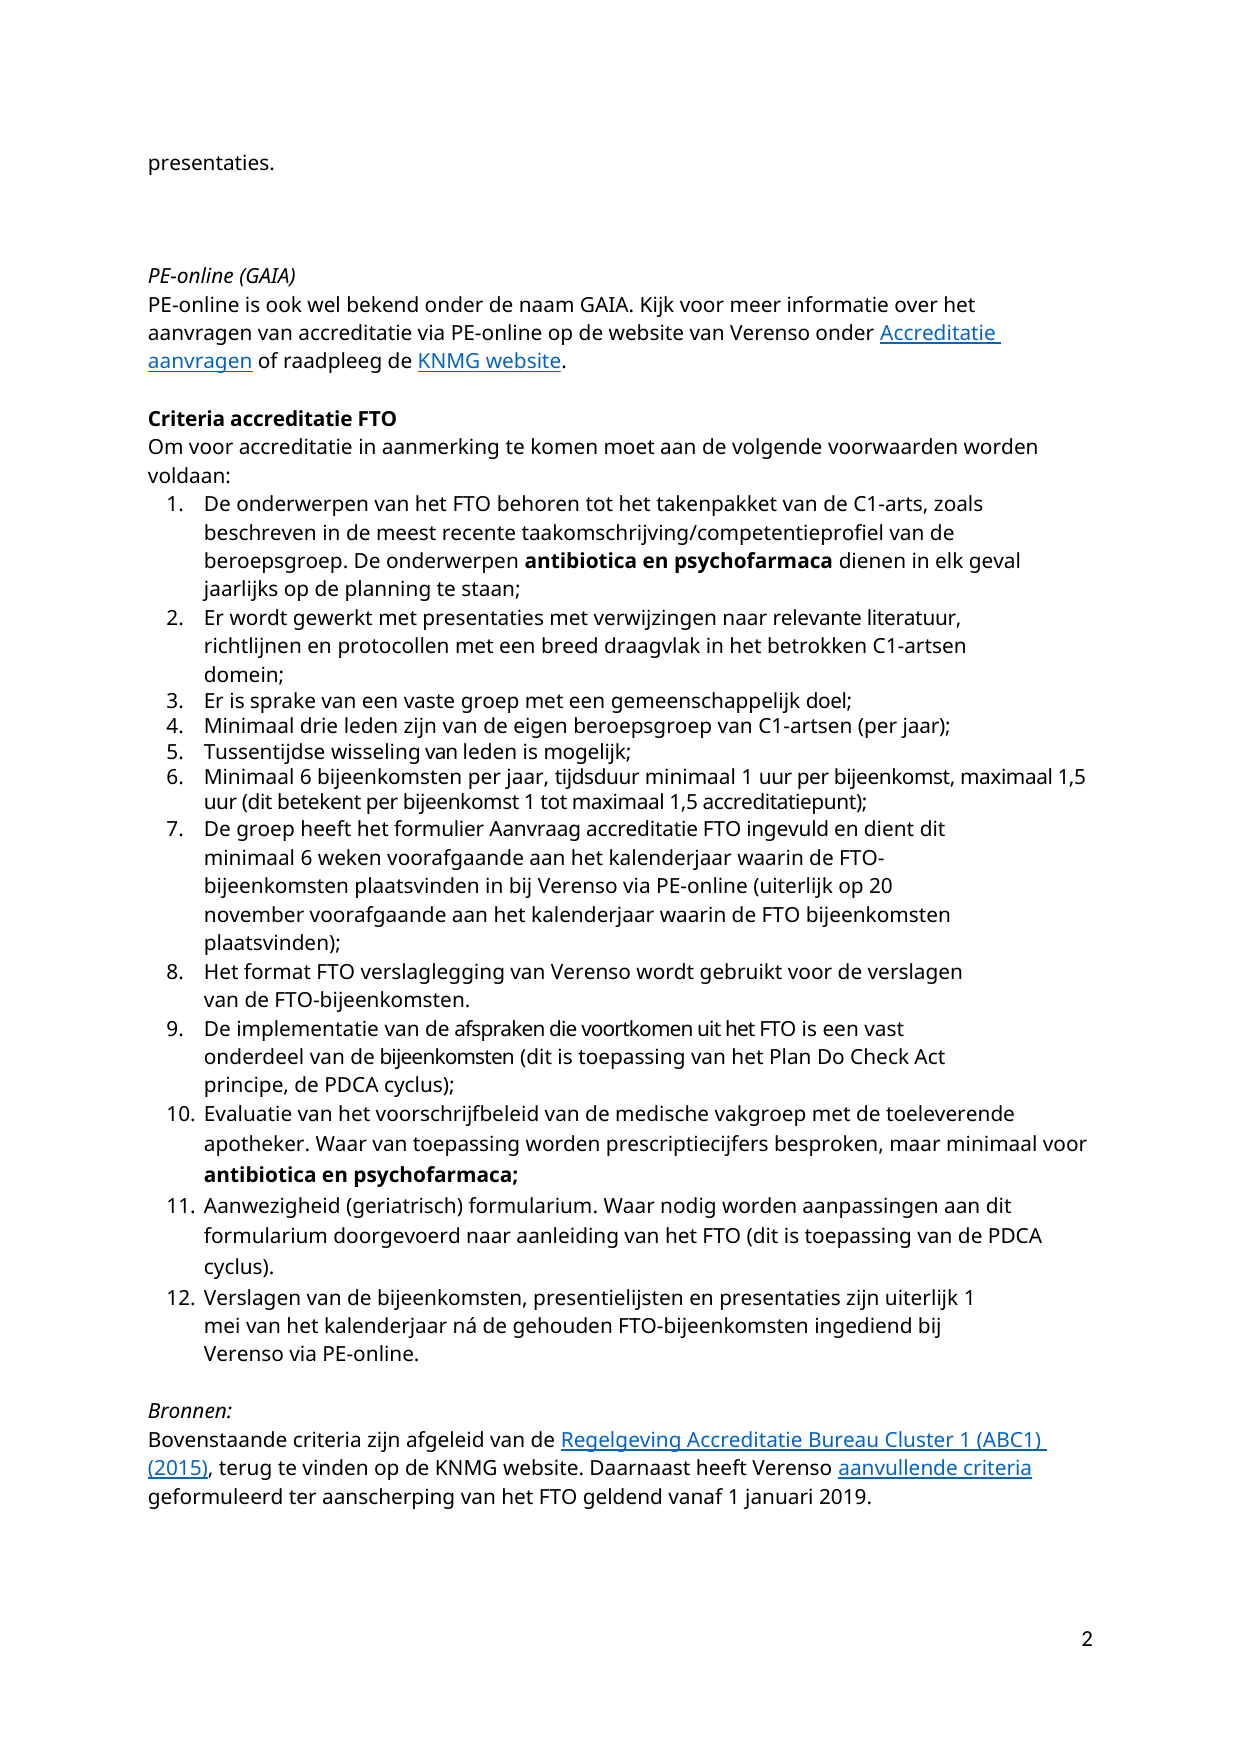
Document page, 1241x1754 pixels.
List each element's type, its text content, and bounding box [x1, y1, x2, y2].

list Er is sprake van een vaste groep met een gemeenschappelijk doel; [166, 688, 1093, 713]
list De implementatie van de afspraken die voortkomen uit het FTO is een vast onderdeel van de bijeenkomsten (dit is toepassing van het Plan Do Check Act principe, de PDCA cyclus); [166, 1014, 985, 1099]
list Het format FTO verslaglegging van Verenso wordt gebruikt voor de verslagen van de FTO-bijeenkomsten. [166, 957, 985, 1014]
list De onderwerpen van het FTO behoren tot het takenpakket van de C1-arts, zoals beschreven in de meest recente taakomschrijving/competentieprofiel van de beroepsgroep. De onderwerpen antibiotica en psychofarmaca dienen in elk geval jaarlijks op de planning te staan; [166, 489, 1059, 603]
subtitle Criteria accreditatie FTO [148, 404, 1093, 432]
list Minimaal 6 bijeenkomsten per jaar, tijdsduur minimaal 1 uur per bijeenkomst, maximaal 1,5 uur (dit betekent per bijeenkomst 1 tot maximaal 1,5 accreditatiepunt); [166, 764, 1093, 814]
list Minimaal drie leden zijn van de eigen beroepsgroep van C1-artsen (per jaar); [166, 713, 1093, 739]
list De groep heeft het formulier Aanvraag accreditatie FTO ingevuld en dient dit minimaal 6 weken voorafgaande aan het kalenderjaar waarin de FTO-bijeenkomsten plaatsvinden in bij Verenso via PE-online (uiterlijk op 20 november voorafgaande aan het kalenderjaar waarin de FTO bijeenkomsten plaatsvinden); [166, 814, 985, 957]
text Om voor accreditatie in aanmerking te komen moet aan de volgende voorwaarden worden voldaan: [148, 432, 1056, 489]
list Tussentijdse wisseling van leden is mogelijk; [166, 739, 1093, 764]
list Aanwezigheid (geriatrisch) formularium. Waar nodig worden aanpassingen aan dit formularium doorgevoerd naar aanleiding van het FTO (dit is toepassing van de PDCA cyclus). [166, 1191, 1093, 1281]
list Verslagen van de bijeenkomsten, presentielijsten en presentaties zijn uiterlijk 1 mei van het kalenderjaar ná de gehouden FTO-bijeenkomsten ingediend bij Verenso via PE-online. [166, 1283, 985, 1368]
text Bronnen: [148, 1396, 1093, 1425]
text PE-online (GAIA) PE-online is ook wel bekend onder de naam GAIA. Kijk voor meer informatie over het aanvragen van accreditatie via PE-online op de website van Verenso onder Accreditatie aanvragen of raadpleeg de KNMG website. [148, 261, 1081, 375]
list Er wordt gewerkt met presentaties met verwijzingen naar relevante literatuur, richtlijnen en protocollen met een breed draagvlak in het betrokken C1-artsen domein; [166, 603, 1002, 688]
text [148, 148, 1081, 176]
text Bovenstaande criteria zijn afgeleid van de Regelgeving Accreditatie Bureau Cluster 1 (ABC1) (2015), terug te vinden op de KNMG website. Daarnaast heeft Verenso aanvullende criteria geformuleerd ter aanscherping van het FTO geldend vanaf 1 januari 2019. [148, 1425, 1093, 1510]
list Evaluatie van het voorschrijfbeleid van de medische vakgroep met de toeleverende apotheker. Waar van toepassing worden prescriptiecijfers besproken, maar minimaal voor antibiotica en psychofarmaca; [166, 1099, 1093, 1189]
